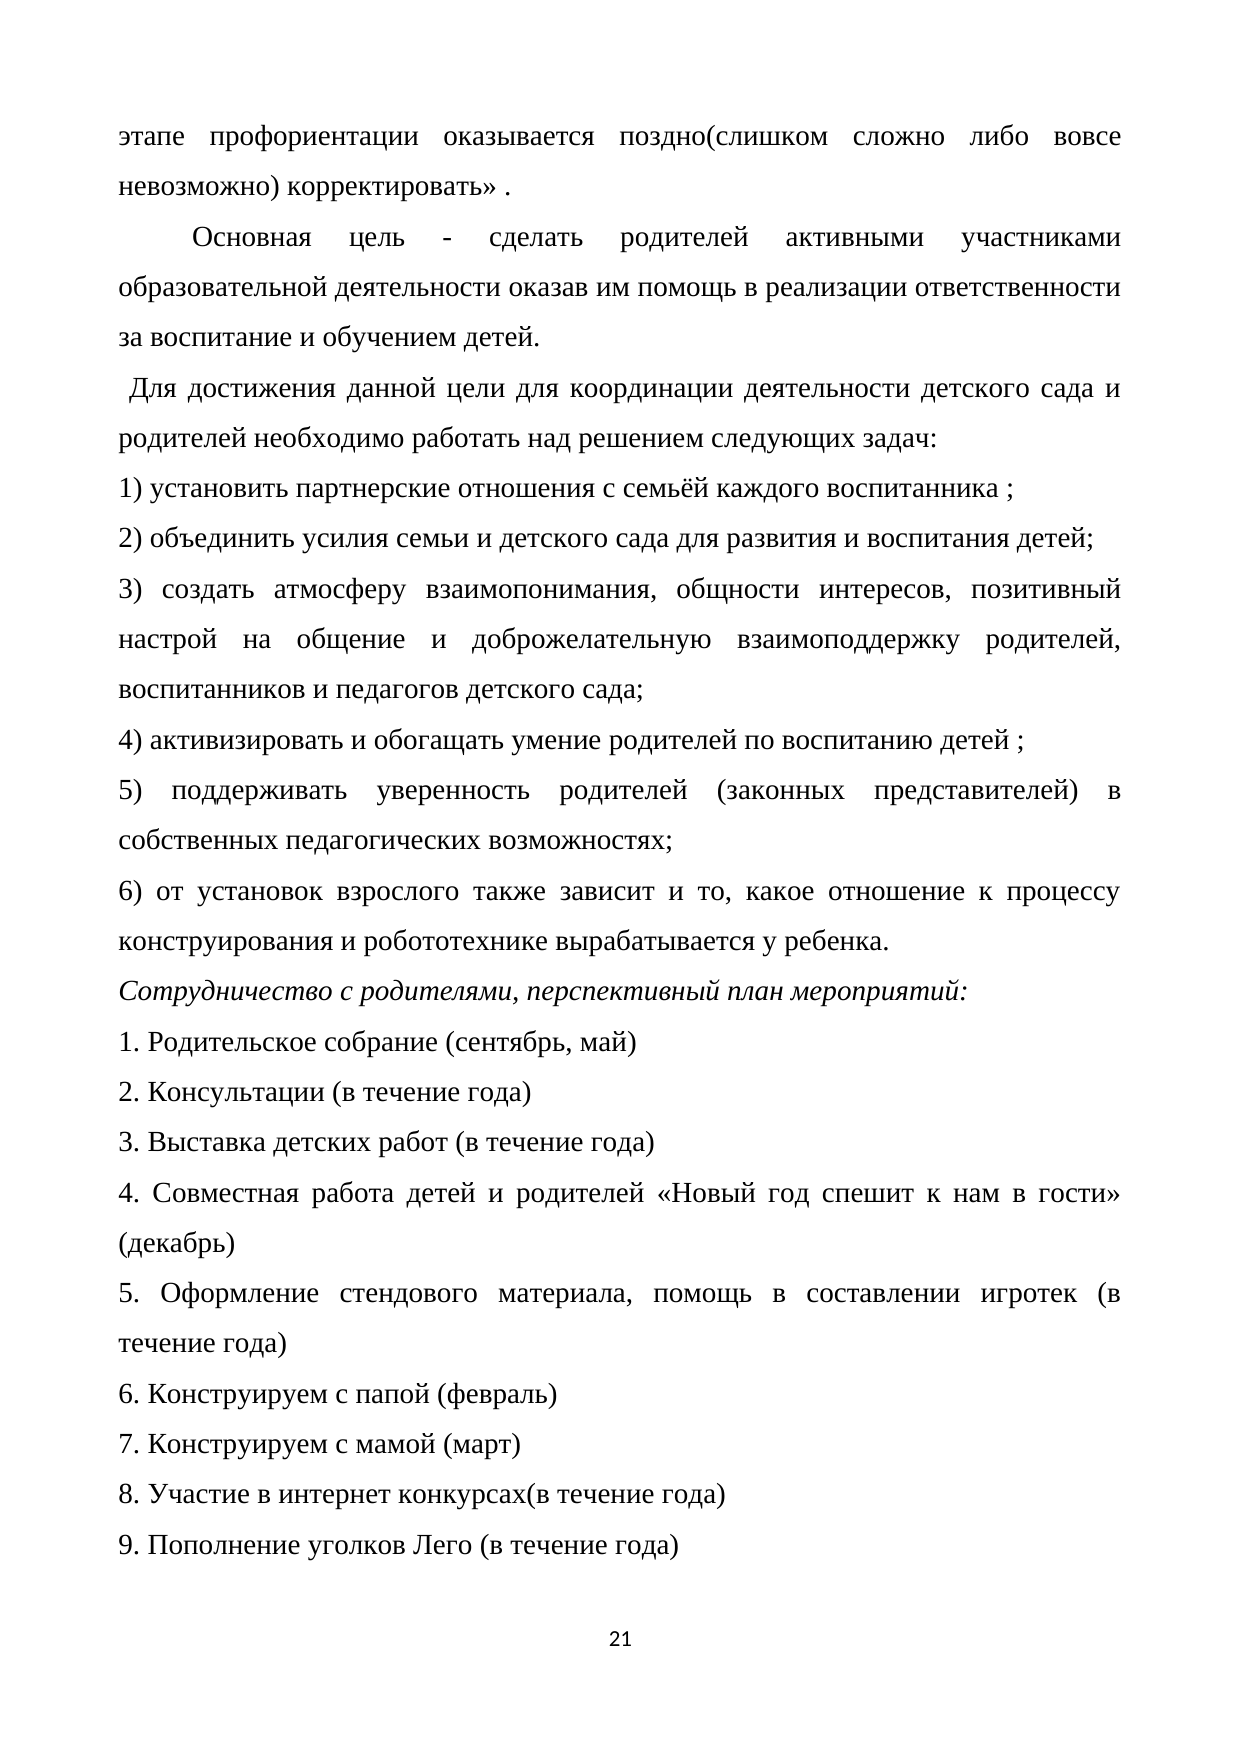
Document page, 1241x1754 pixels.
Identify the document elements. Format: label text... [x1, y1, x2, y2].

text 5. Оформление стендового материала, помощь в составлении игротек (в течение года) [118, 1275, 1122, 1359]
text 3) создать атмосферу взаимопонимания, общности интересов, позитивный настрой на общение и доброжелательную взаимоподдержку родителей, воспитанников и педагогов детского сада; [118, 571, 1122, 705]
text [118, 118, 1122, 202]
text Для достижения данной цели для координации деятельности детского сада и родителей необходимо работать над решением следующих задач: [118, 370, 1122, 453]
text 4) активизировать и обогащать умение родителей по воспитанию детей ; [118, 722, 1122, 755]
text 1) установить партнерские отношения с семьёй каждого воспитанника ; [118, 470, 1122, 504]
text 4. Совместная работа детей и родителей «Новый год спешит к нам в гости» (декабрь) [118, 1175, 1122, 1258]
text 2) объединить усилия семьи и детского сада для развития и воспитания детей; [118, 521, 1122, 554]
text 3. Выставка детских работ (в течение года) [118, 1124, 1122, 1158]
text 7. Конструируем с мамой (март) [118, 1426, 1122, 1460]
text 6) от установок взрослого также зависит и то, какое отношение к процессу конструирования и робототехнике вырабатывается у ребенка. [118, 873, 1122, 957]
text 8. Участие в интернет конкурсах(в течение года) [118, 1477, 1122, 1510]
text Основная цель - сделать родителей активными участниками образовательной деятельности оказав им помощь в реализации ответственности за воспитание и обучением детей. [118, 219, 1122, 353]
text 2. Консультации (в течение года) [118, 1074, 1122, 1108]
text 1. Родительское собрание (сентябрь, май) [118, 1024, 1122, 1057]
text 9. Пополнение уголков Лего (в течение года) [118, 1527, 1122, 1560]
text 6. Конструируем с папой (февраль) [118, 1376, 1122, 1409]
text Сотрудничество с родителями, перспективный план мероприятий: [118, 973, 1122, 1007]
text 5) поддерживать уверенность родителей (законных представителей) в собственных педагогических возможностях; [118, 772, 1122, 856]
